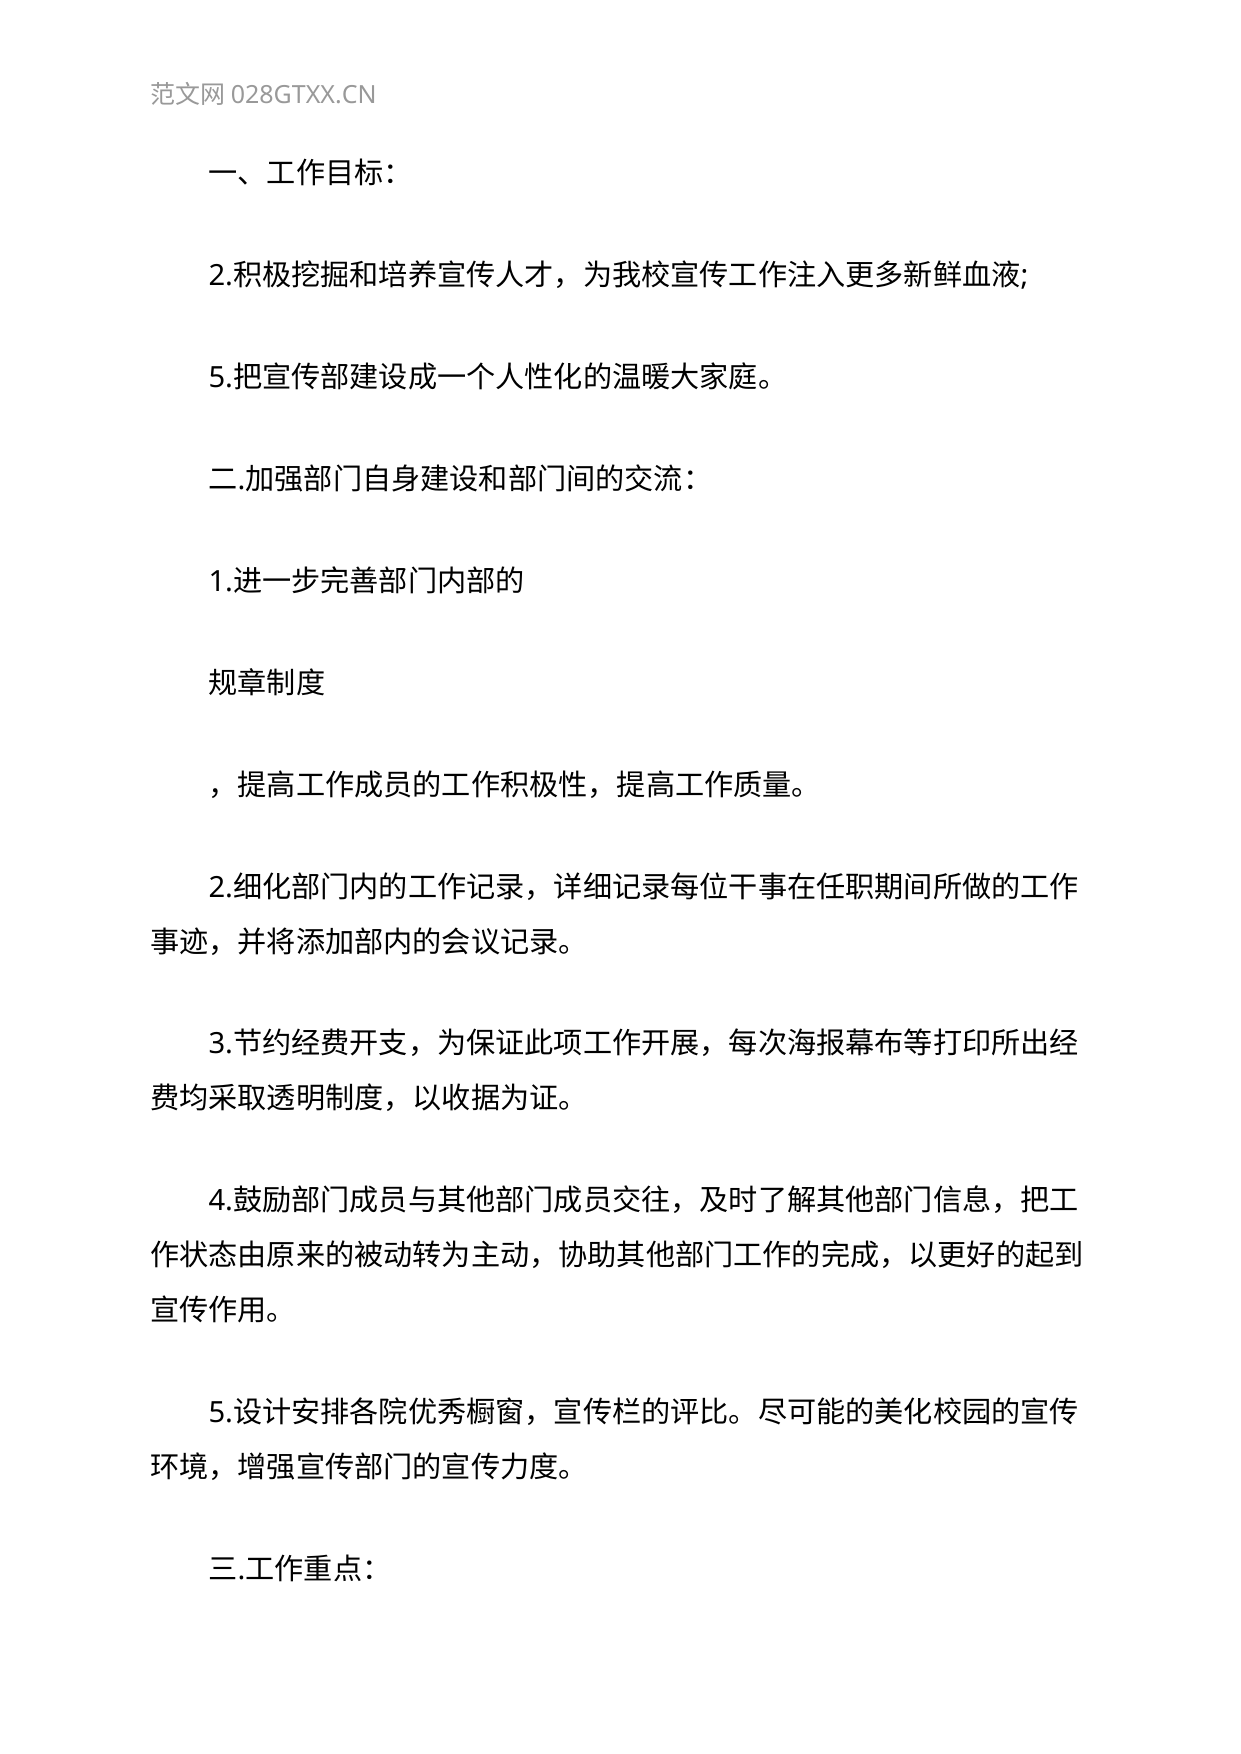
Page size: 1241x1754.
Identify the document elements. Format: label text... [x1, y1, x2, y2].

text 4.鼓励部门成员与其他部门成员交往，及时了解其他部门信息，把工作状态由原来的被动转为主动，协助其他部门工作的完成，以更好的起到宣传作用。 [150, 1177, 1090, 1329]
text 2.细化部门内的工作记录，详细记录每位干事在任职期间所做的工作事迹，并将添加部内的会议记录。 [150, 863, 1090, 961]
text 5.设计安排各院优秀橱窗，宣传栏的评比。尽可能的美化校园的宣传环境，增强宣传部门的宣传力度。 [150, 1388, 1090, 1486]
text 规章制度 [150, 660, 1090, 702]
text ，提高工作成员的工作积极性，提高工作质量。 [150, 761, 1090, 804]
text 二.加强部门自身建设和部门间的交流： [150, 456, 1090, 498]
text 3.节约经费开支，为保证此项工作开展，每次海报幕布等打印所出经费均采取透明制度，以收据为证。 [150, 1020, 1090, 1117]
text 1.进一步完善部门内部的 [150, 558, 1090, 600]
text 三.工作重点： [150, 1545, 1090, 1588]
text 一、工作目标： [150, 150, 1090, 192]
text 2.积极挖掘和培养宣传人才，为我校宣传工作注入更多新鲜血液; [150, 252, 1090, 294]
text 5.把宣传部建设成一个人性化的温暖大家庭。 [150, 354, 1090, 396]
